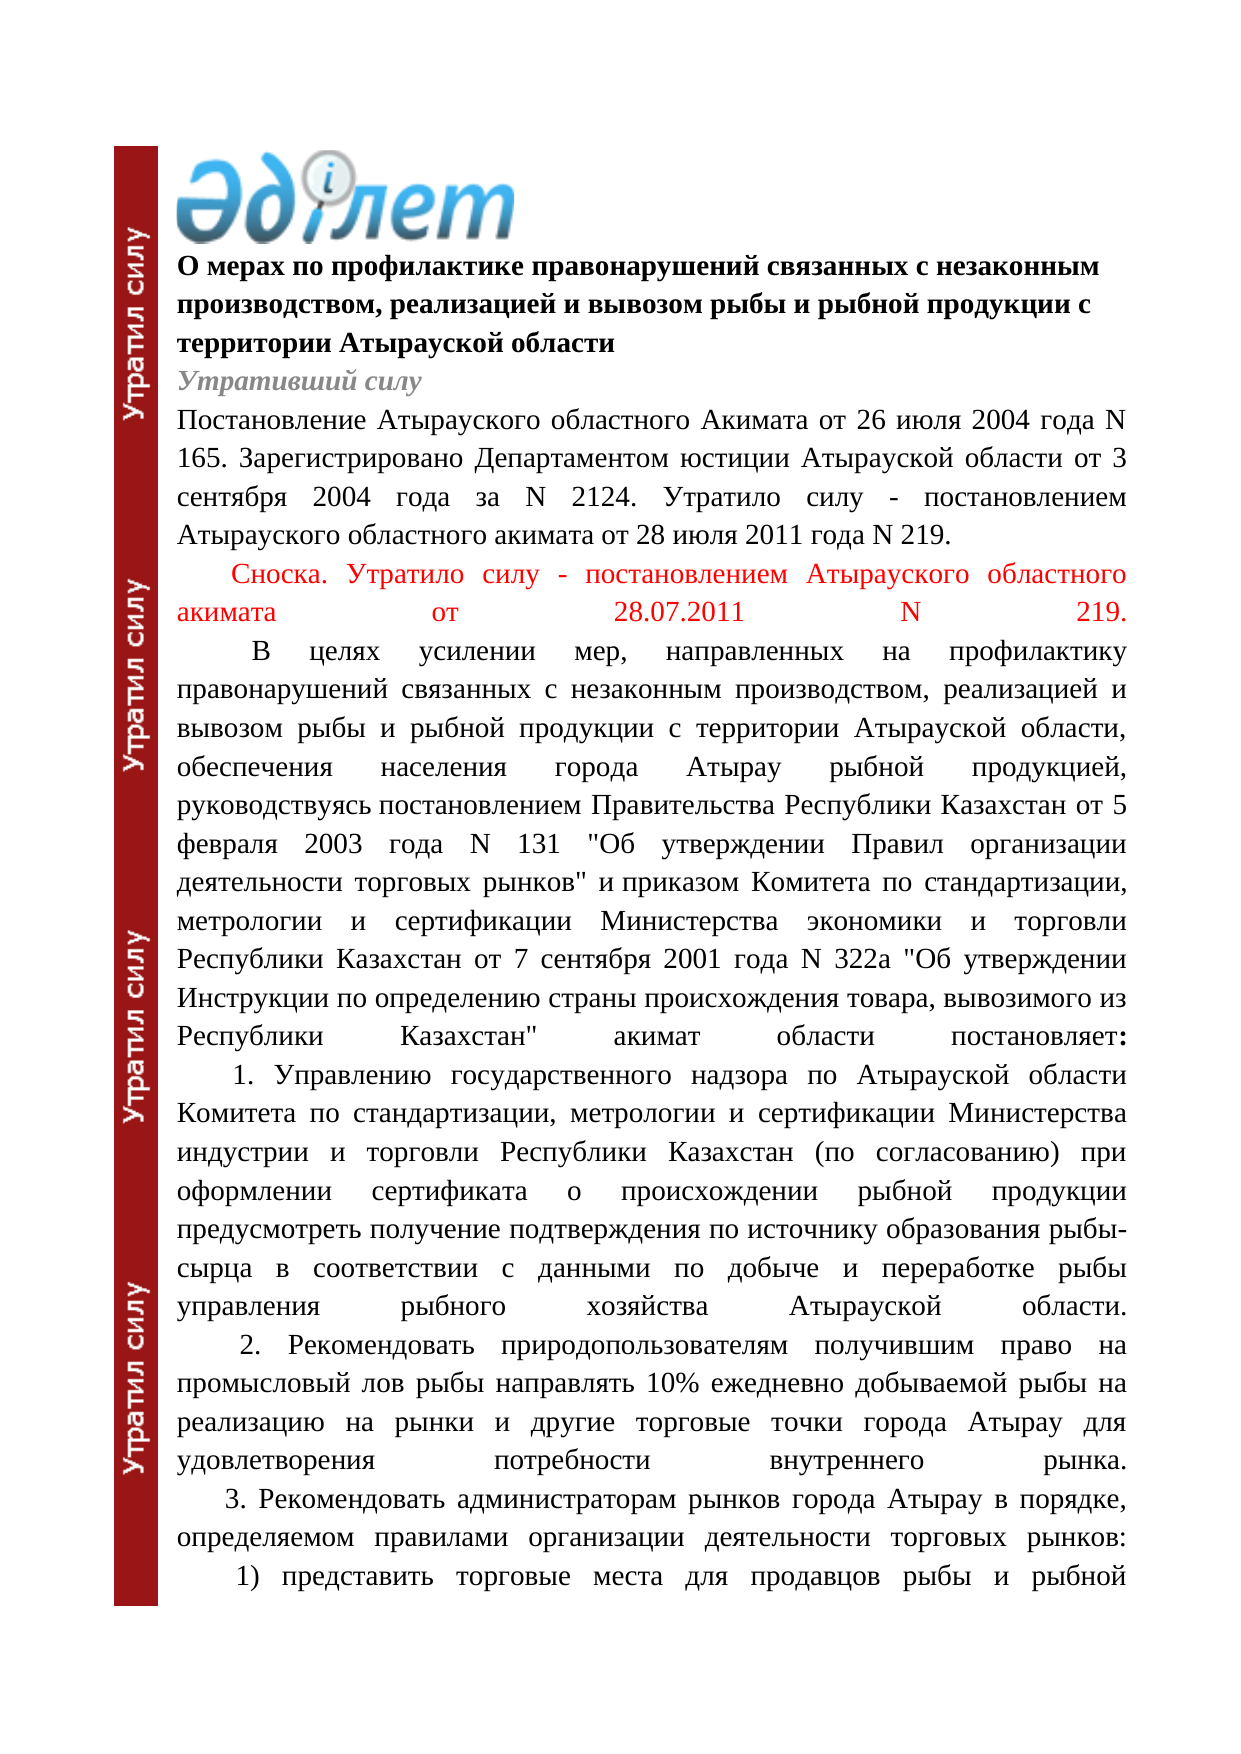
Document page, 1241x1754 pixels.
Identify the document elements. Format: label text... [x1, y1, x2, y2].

picture [114, 1592, 158, 1606]
text Постановление Атырауского областного Акимата от 26 июля 2004 года N 165. Зарегистрировано Департаментом юстиции Атырауской области от 3 сентября 2004 года за N 2124. Утратило силу - постановлением Атырауского областного акимата от 28 июля 2011 года N 219. [112, 402, 1128, 551]
text О мерах по профилактике правонарушений связанных с незаконным производством, реализацией и вывозом рыбы и рыбной продукции с территории Атырауской области [112, 248, 1128, 358]
picture [114, 551, 158, 556]
text Утративший силу [112, 363, 1128, 397]
picture [114, 358, 158, 363]
picture [176, 150, 515, 244]
picture [114, 397, 158, 402]
picture [114, 146, 158, 248]
